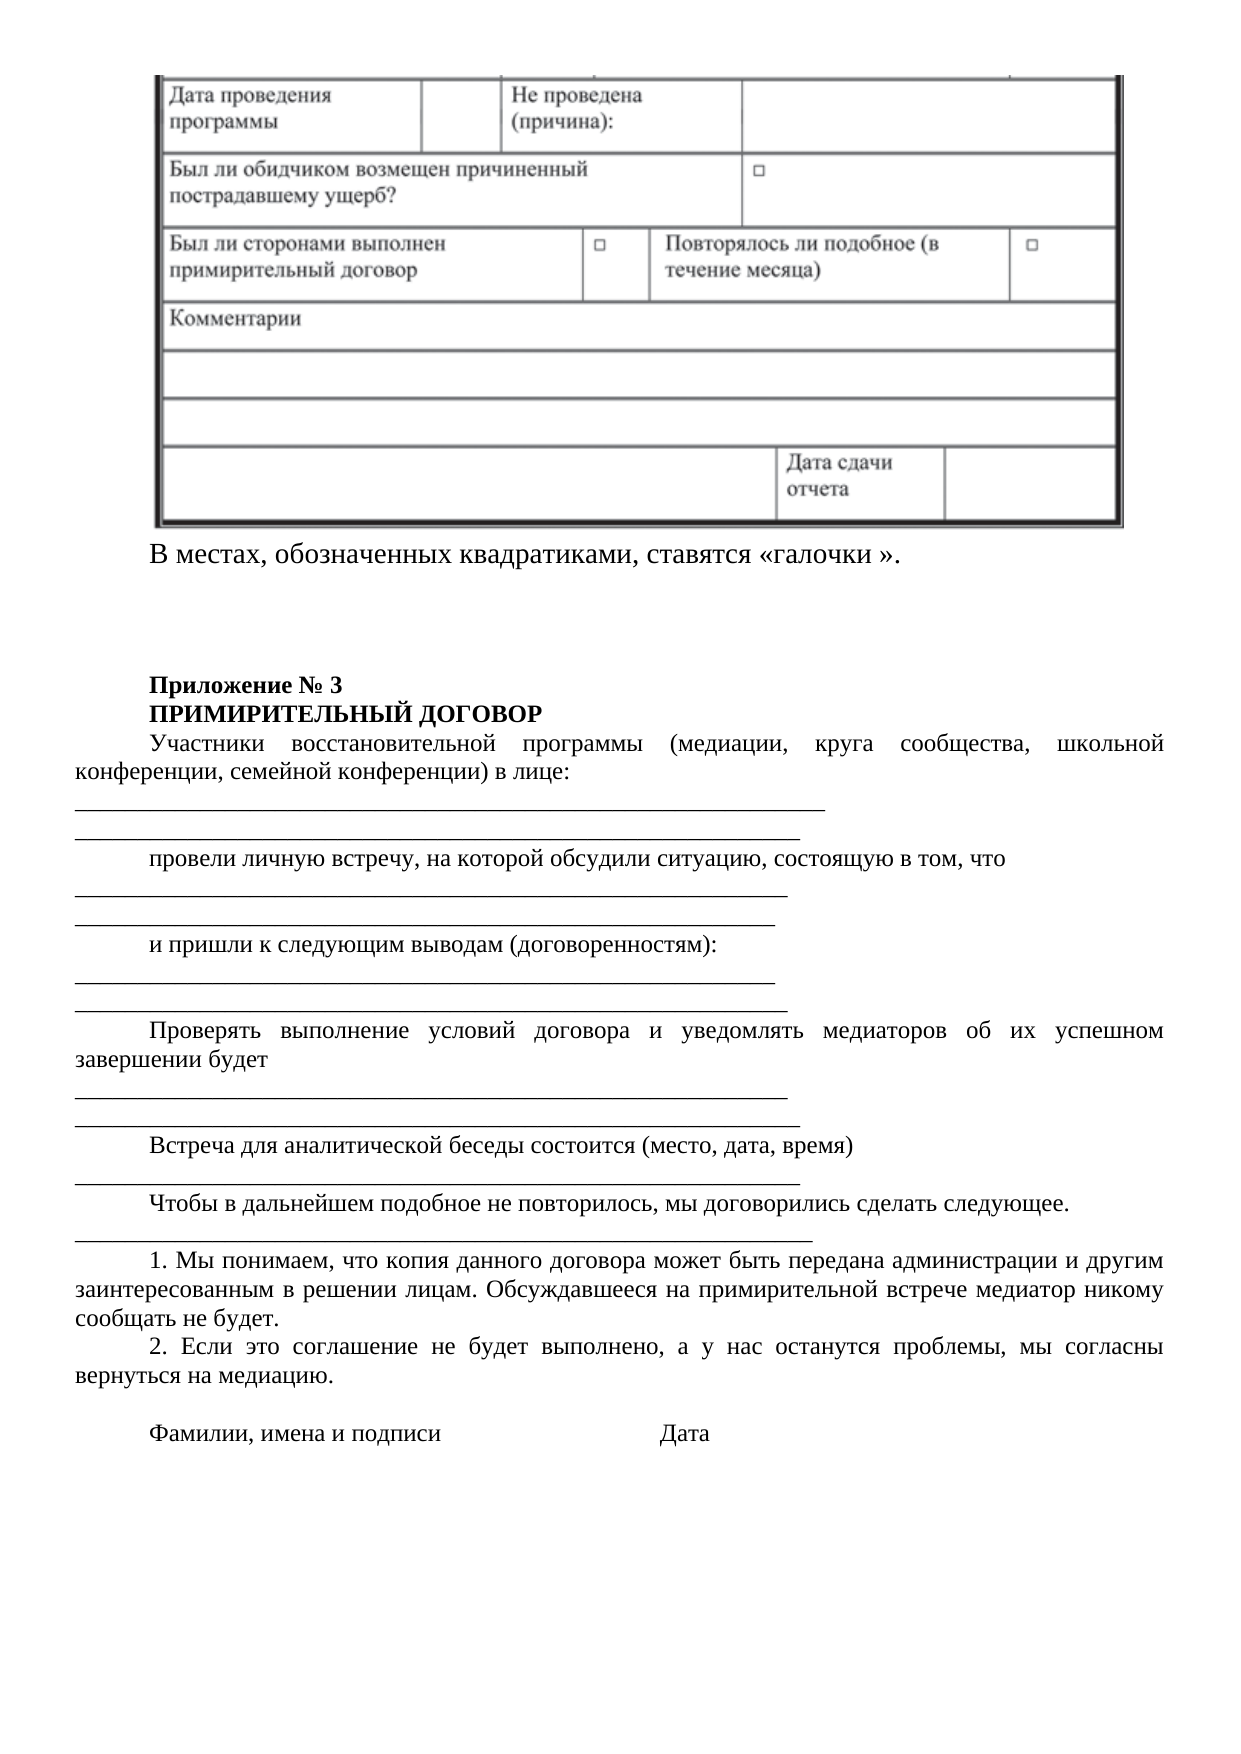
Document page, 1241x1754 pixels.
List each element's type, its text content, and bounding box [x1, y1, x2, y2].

text Проверять выполнение условий договора и уведомлять медиаторов об их успешном завершении будет [75, 1015, 1165, 1073]
text __________________________________________________________ [75, 1101, 1165, 1130]
text ________________________________________________________ [75, 900, 1165, 929]
text Встреча для аналитической беседы состоится (место, дата, время) [75, 1130, 1165, 1159]
text ________________________________________________________ [75, 958, 1165, 986]
text __________________________________________________________ [75, 1159, 1165, 1188]
text провели личную встречу, на которой обсудили ситуацию, состоящую в том, что [75, 843, 1165, 871]
text ___________________________________________________________ [75, 1216, 1165, 1245]
text 1. Мы понимаем, что копия данного договора может быть передана администрации и другим заинтересованным в решении лицам. Обсуждавшееся на примирительной встрече медиатор никому сообщать не будет. [75, 1245, 1165, 1331]
text 2. Если это соглашение не будет выполнено, а у нас останутся проблемы, мы согласны вернуться на медиацию. [75, 1331, 1165, 1389]
text _________________________________________________________ [75, 871, 1165, 900]
text ПРИМИРИТЕЛЬНЫЙ ДОГОВОР [75, 699, 1165, 728]
text и пришли к следующим выводам (договоренностям): [75, 929, 1165, 958]
text _________________________________________________________ [75, 986, 1165, 1015]
text Участники восстановительной программы (медиации, круга сообщества, школьной конференции, семейной конференции) в лице: [75, 728, 1165, 785]
text _________________________________________________________ [75, 1073, 1165, 1101]
text В местах, обозначенных квадратиками, ставятся «галочки ». [75, 536, 1165, 569]
text Фамилии, имена и подписи Дата [75, 1418, 1165, 1446]
text ____________________________________________________________ [75, 785, 1165, 814]
picture [148, 75, 1124, 536]
text __________________________________________________________ [75, 814, 1165, 843]
text Приложение № 3 [75, 670, 1165, 699]
text Чтобы в дальнейшем подобное не повторилось, мы договорились сделать следующее. [75, 1188, 1165, 1216]
